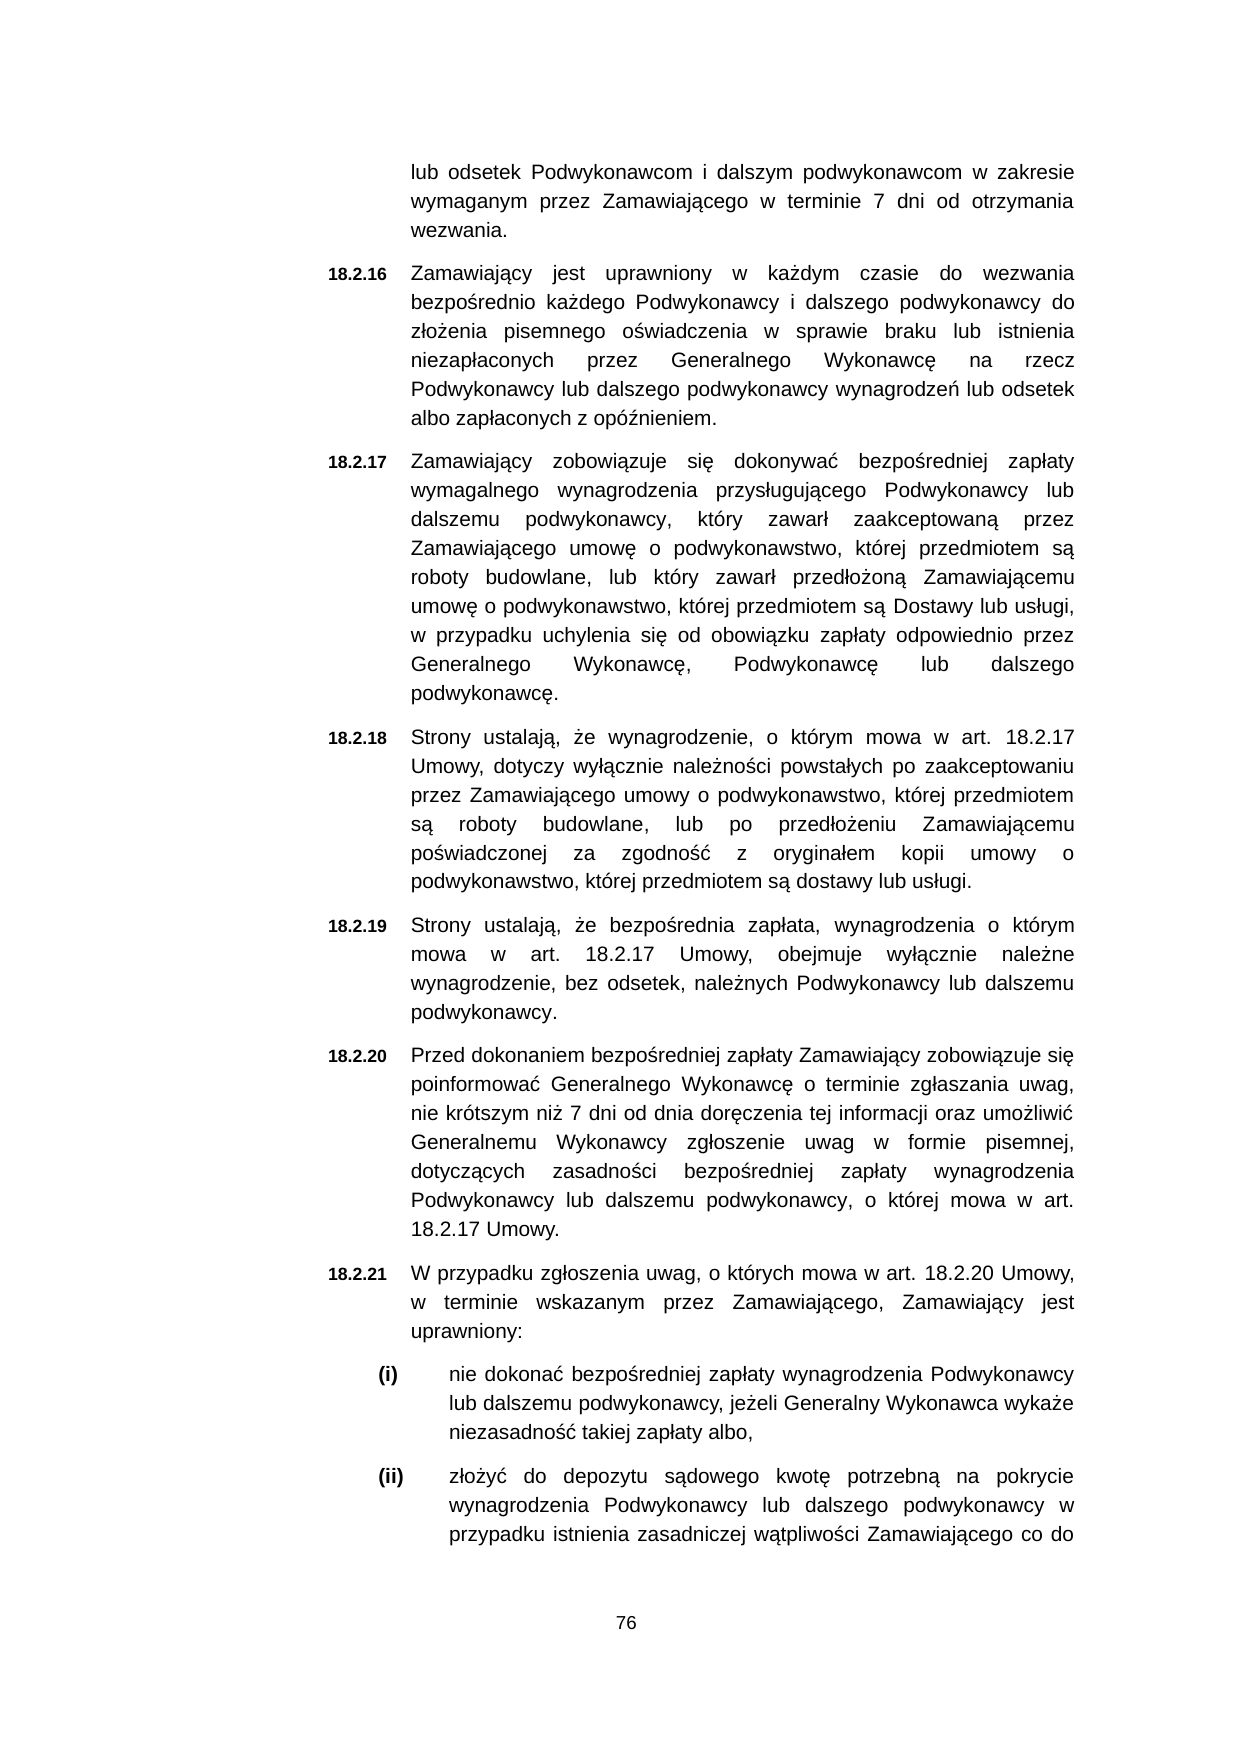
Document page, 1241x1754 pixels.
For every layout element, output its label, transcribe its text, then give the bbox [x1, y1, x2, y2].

text Strony ustalają, że wynagrodzenie, o którym mowa w art. 18.2.17 Umowy, dotyczy wyłącznie należności powstałych po zaakceptowaniu przez Zamawiającego umowy o podwykonawstwo, której przedmiotem są roboty budowlane, lub po przedłożeniu Zamawiającemu poświadczonej za zgodność z oryginałem kopii umowy o podwykonawstwo, której przedmiotem są dostawy lub usługi. [328, 724, 1075, 893]
text Strony ustalają, że bezpośrednia zapłata, wynagrodzenia o którym mowa w art. 18.2.17 Umowy, obejmuje wyłącznie należne wynagrodzenie, bez odsetek, należnych Podwykonawcy lub dalszemu podwykonawcy. [328, 913, 1075, 1024]
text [378, 1463, 1075, 1545]
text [328, 159, 1075, 241]
text nie dokonać bezpośredniej zapłaty wynagrodzenia Podwykonawcy lub dalszemu podwykonawcy, jeżeli Generalny Wykonawca wykaże niezasadność takiej zapłaty albo, [378, 1362, 1075, 1444]
text Zamawiający zobowiązuje się dokonywać bezpośredniej zapłaty wymagalnego wynagrodzenia przysługującego Podwykonawcy lub dalszemu podwykonawcy, który zawarł zaakceptowaną przez Zamawiającego umowę o podwykonawstwo, której przedmiotem są roboty budowlane, lub który zawarł przedłożoną Zamawiającemu umowę o podwykonawstwo, której przedmiotem są Dostawy lub usługi, w przypadku uchylenia się od obowiązku zapłaty odpowiednio przez Generalnego Wykonawcę, Podwykonawcę lub dalszego podwykonawcę. [328, 449, 1075, 705]
text W przypadku zgłoszenia uwag, o których mowa w art. 18.2.20 Umowy, w terminie wskazanym przez Zamawiającego, Zamawiający jest uprawniony: [328, 1261, 1075, 1342]
text Zamawiający jest uprawniony w każdym czasie do wezwania bezpośrednio każdego Podwykonawcy i dalszego podwykonawcy do złożenia pisemnego oświadczenia w sprawie braku lub istnienia niezapłaconych przez Generalnego Wykonawcę na rzecz Podwykonawcy lub dalszego podwykonawcy wynagrodzeń lub odsetek albo zapłaconych z opóźnieniem. [328, 261, 1075, 430]
text Przed dokonaniem bezpośredniej zapłaty Zamawiający zobowiązuje się poinformować Generalnego Wykonawcę o terminie zgłaszania uwag, nie krótszym niż 7 dni od dnia doręczenia tej informacji oraz umożliwić Generalnemu Wykonawcy zgłoszenie uwag w formie pisemnej, dotyczących zasadności bezpośredniej zapłaty wynagrodzenia Podwykonawcy lub dalszemu podwykonawcy, o której mowa w art. 18.2.17 Umowy. [328, 1043, 1075, 1241]
